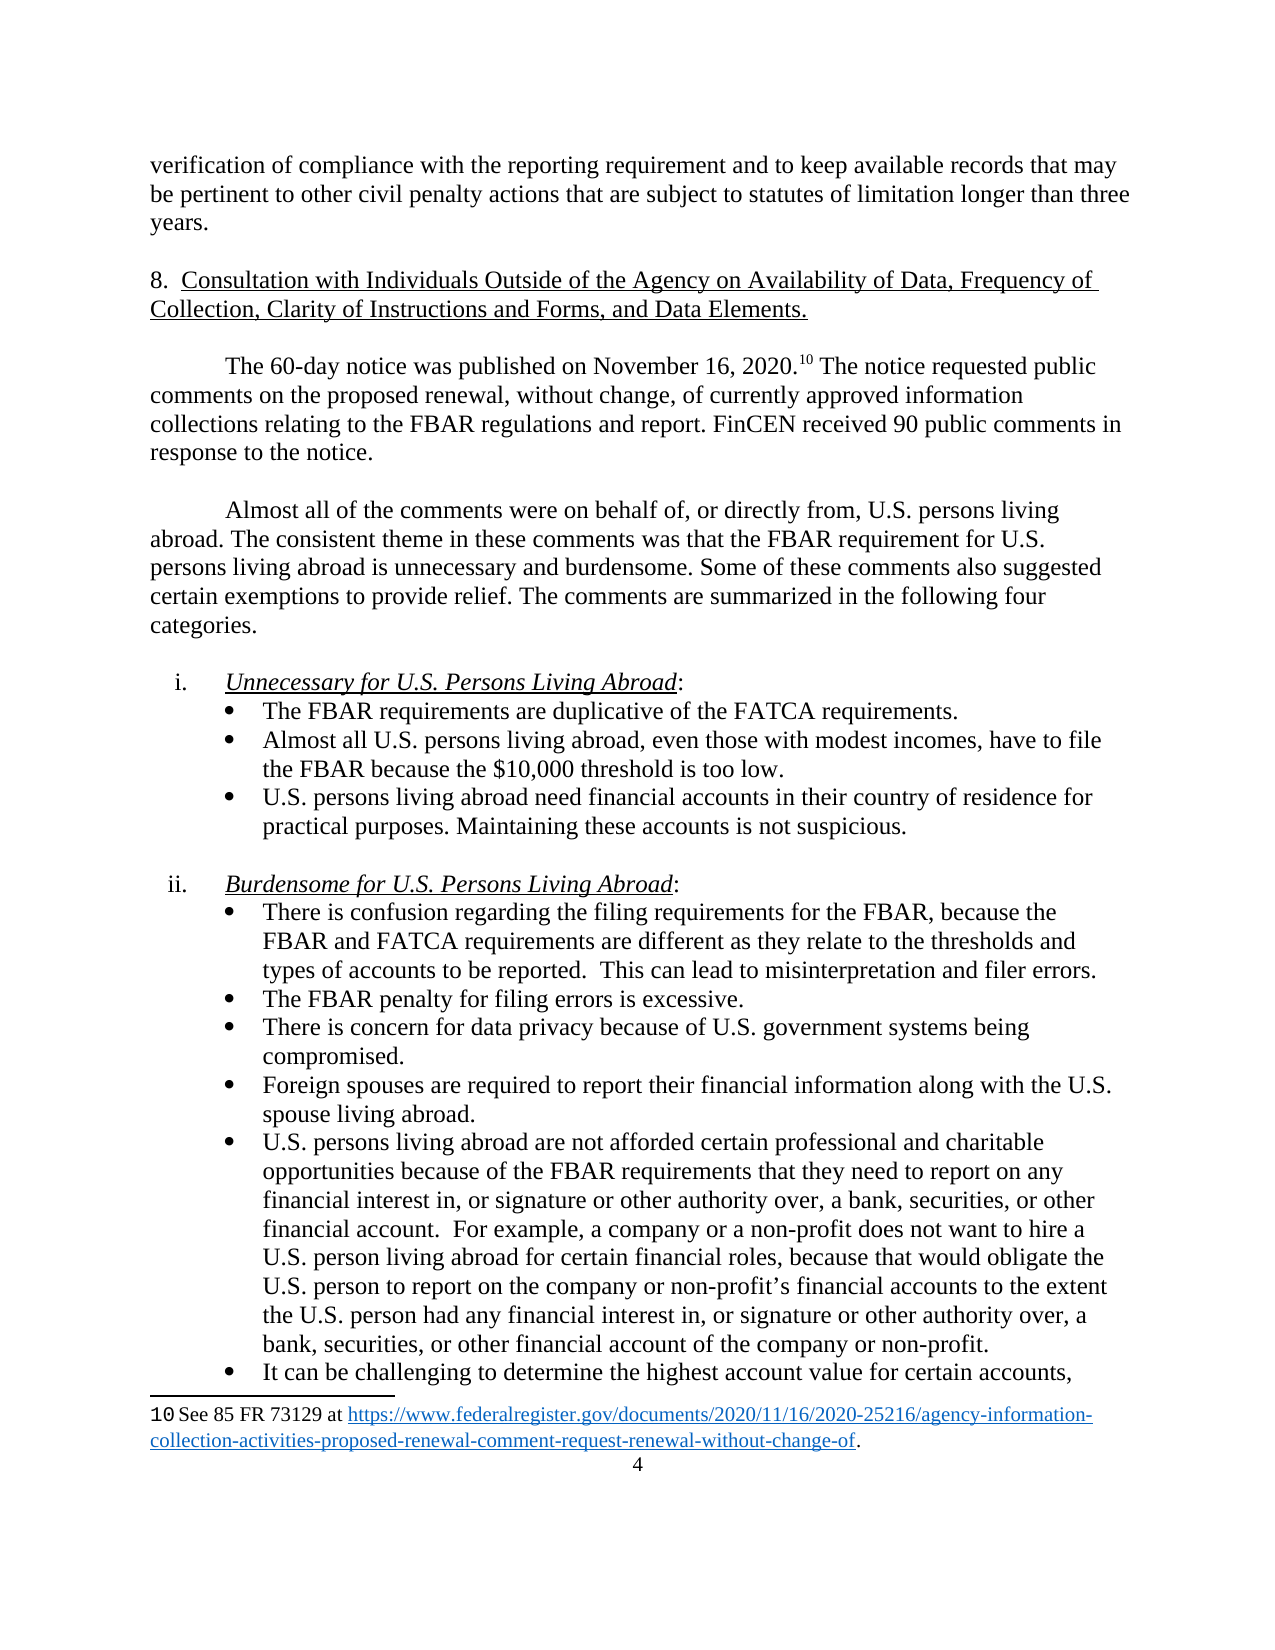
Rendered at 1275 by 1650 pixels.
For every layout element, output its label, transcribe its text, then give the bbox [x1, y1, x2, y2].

list The FBAR requirements are duplicative of the FATCA requirements. [225, 696, 1125, 725]
text The 60-day notice was published on November 16, 2020. The notice requested public comments on the proposed renewal, without change, of currently approved information collections relating to the FBAR regulations and report. FinCEN received 90 public comments in response to the notice. [150, 351, 1125, 466]
list There is concern for data privacy because of U.S. government systems being compromised. [225, 1012, 1125, 1070]
text Almost all of the comments were on behalf of, or directly from, U.S. persons living abroad. The consistent theme in these comments was that the FBAR requirement for U.S. persons living abroad is unnecessary and burdensome. Some of these comments also suggested certain exemptions to provide relief. The comments are summarized in the following four categories. [150, 495, 1125, 639]
text 8. Consultation with Individuals Outside of the Agency on Availability of Data, Frequency of Collection, Clarity of Instructions and Forms, and Data Elements. [150, 265, 1125, 322]
list Unnecessary for U.S. Persons Living Abroad: [187, 667, 1125, 696]
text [150, 150, 1134, 236]
list The FBAR penalty for filing errors is excessive. [225, 984, 1125, 1012]
list U.S. persons living abroad are not afforded certain professional and charitable opportunities because of the FBAR requirements that they need to report on any financial interest in, or signature or other authority over, a bank, securities, or other financial account. For example, a company or a non-profit does not want to hire a U.S. person living abroad for certain financial roles, because that would obligate the U.S. person to report on the company or non-profit’s financial accounts to the extent the U.S. person had any financial interest in, or signature or other authority over, a bank, securities, or other financial account of the company or non-profit. [225, 1127, 1125, 1357]
list There is confusion regarding the filing requirements for the FBAR, because the FBAR and FATCA requirements are different as they relate to the thresholds and types of accounts to be reported. This can lead to misinterpretation and filer errors. [225, 897, 1125, 984]
list U.S. persons living abroad need financial accounts in their country of residence for practical purposes. Maintaining these accounts is not suspicious. [225, 782, 1125, 840]
list Almost all U.S. persons living abroad, even those with modest incomes, have to file the FBAR because the $10,000 threshold is too low. [225, 725, 1125, 782]
list Foreign spouses are required to report their financial information along with the U.S. spouse living abroad. [225, 1070, 1125, 1127]
list Burdensome for U.S. Persons Living Abroad: [187, 869, 1125, 897]
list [225, 1357, 1125, 1386]
